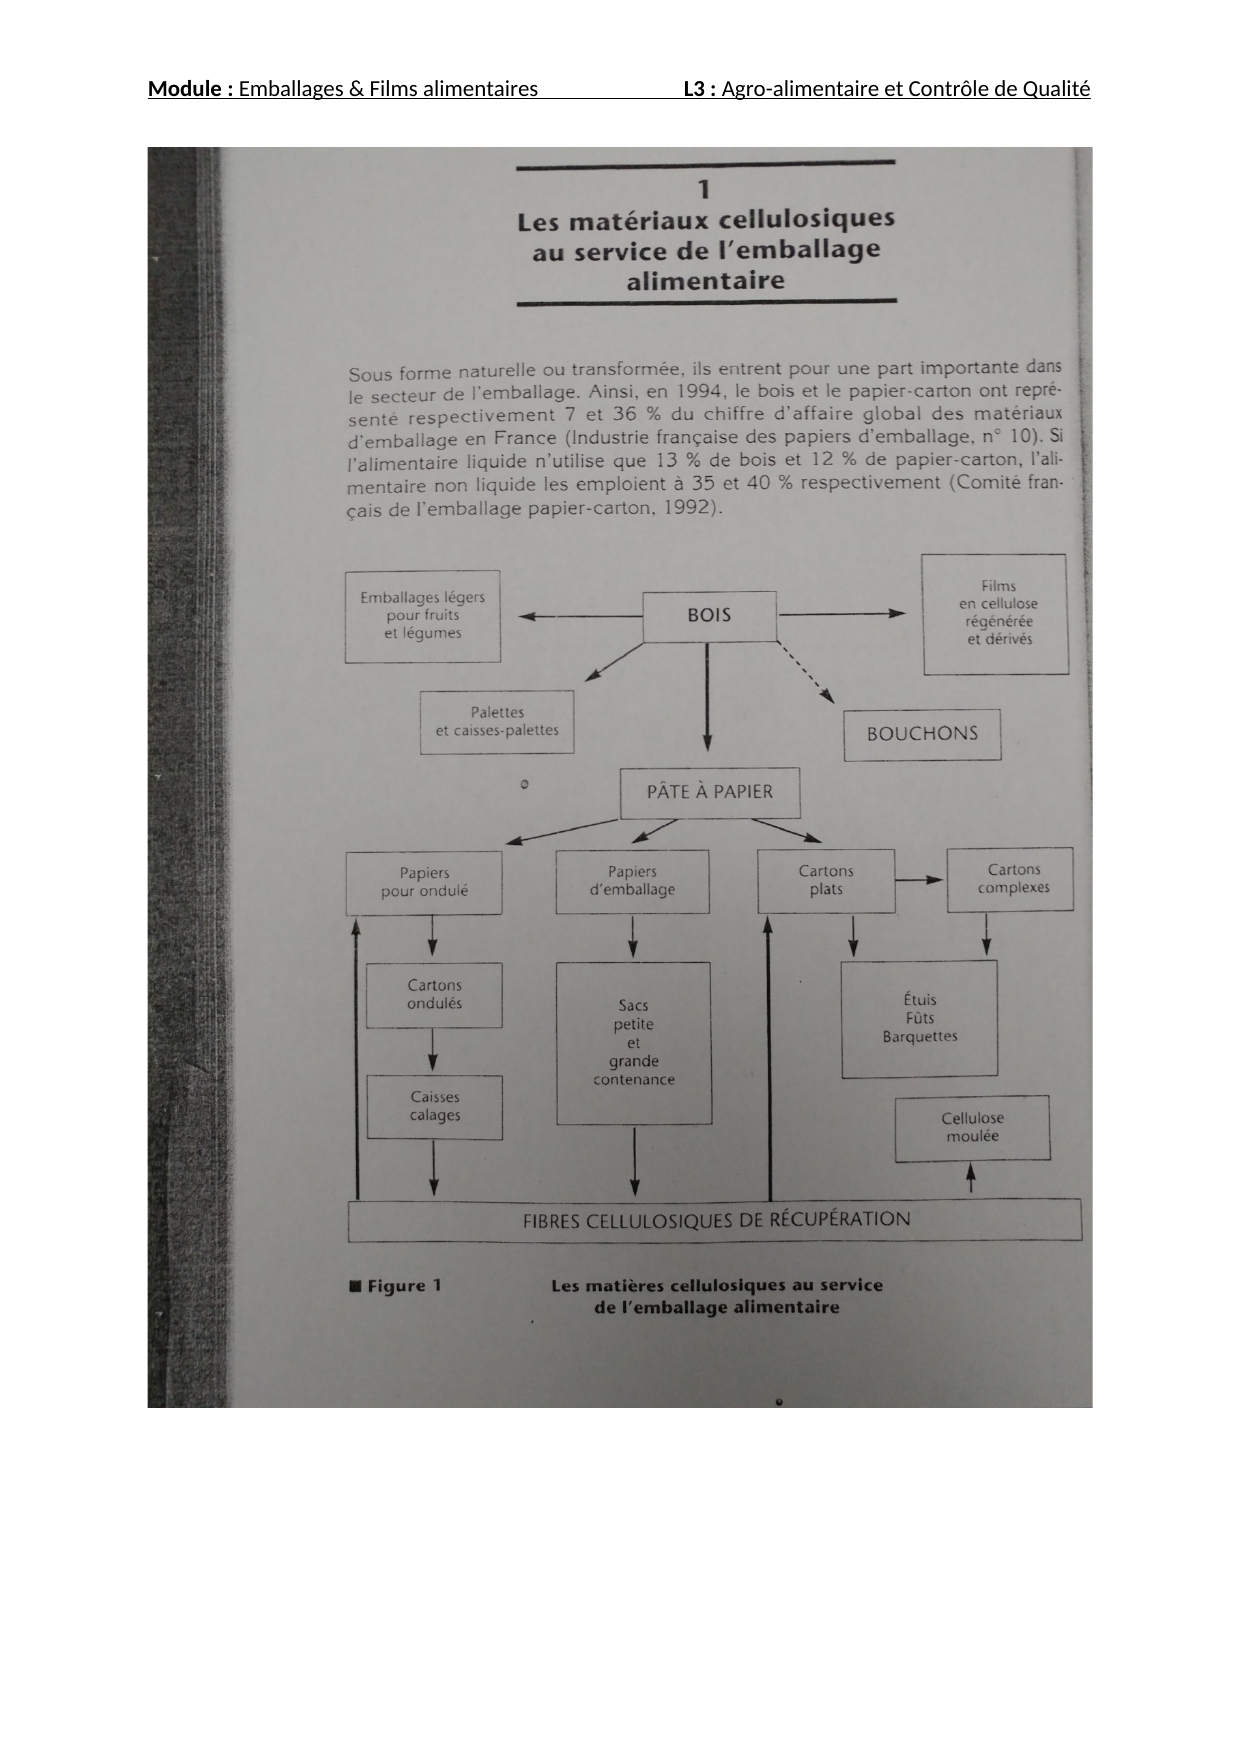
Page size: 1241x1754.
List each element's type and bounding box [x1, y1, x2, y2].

picture [147, 147, 1093, 1408]
